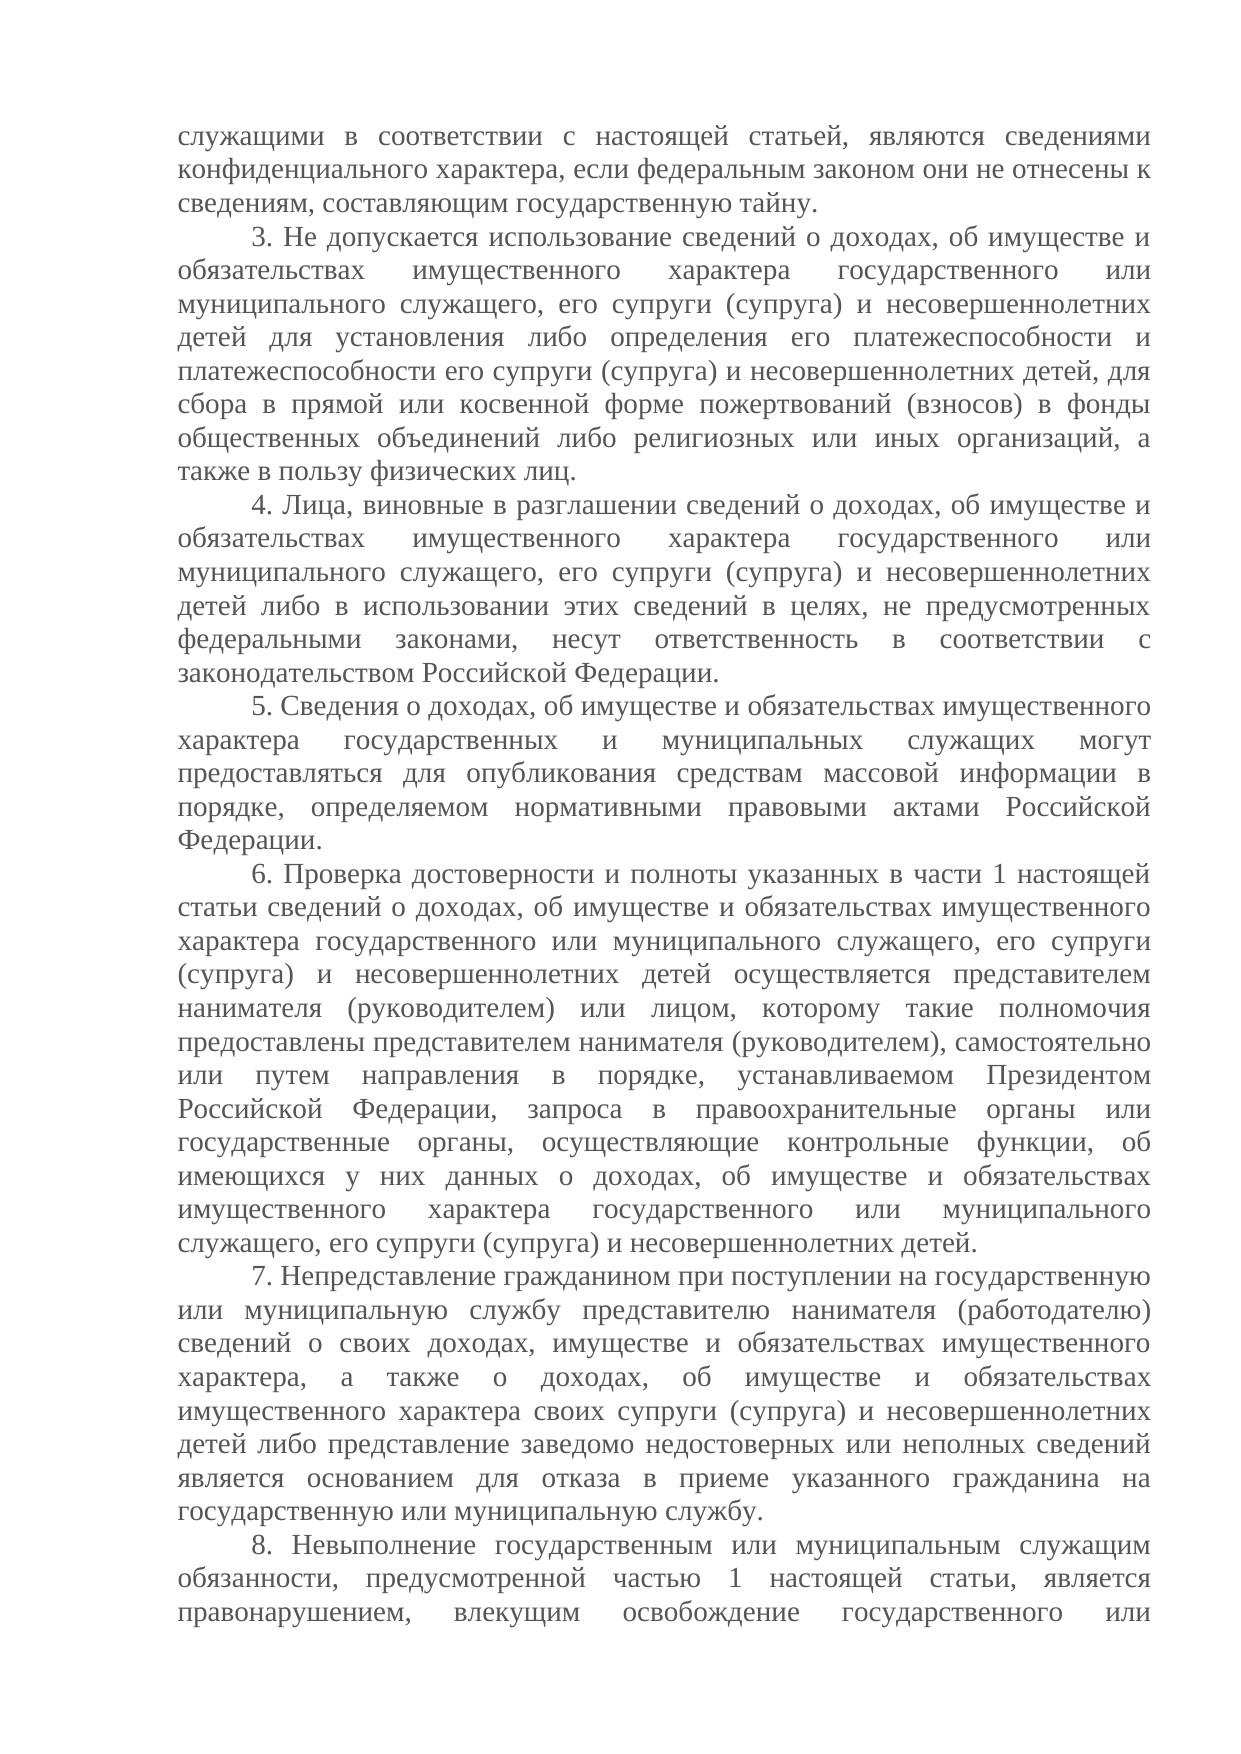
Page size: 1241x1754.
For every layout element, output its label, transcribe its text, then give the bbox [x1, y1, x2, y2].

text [177, 118, 1152, 219]
text 6. Проверка достоверности и полноты указанных в части 1 настоящей статьи сведений о доходах, об имуществе и обязательствах имущественного характера государственного или муниципального служащего, его супруги (супруга) и несовершеннолетних детей осуществляется представителем нанимателя (руководителем) или лицом, которому такие полномочия предоставлены представителем нанимателя (руководителем), самостоятельно или путем направления в порядке, устанавливаемом Президентом Российской Федерации, запроса в правоохранительные органы или государственные органы, осуществляющие контрольные функции, об имеющихся у них данных о доходах, об имуществе и обязательствах имущественного характера государственного или муниципального служащего, его супруги (супруга) и несовершеннолетних детей. [177, 856, 1152, 1258]
text 4. Лица, виновные в разглашении сведений о доходах, об имуществе и обязательствах имущественного характера государственного или муниципального служащего, его супруги (супруга) и несовершеннолетних детей либо в использовании этих сведений в целях, не предусмотренных федеральными законами, несут ответственность в соответствии с законодательством Российской Федерации. [177, 487, 1152, 688]
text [177, 1527, 1152, 1627]
text 7. Непредставление гражданином при поступлении на государственную или муниципальную службу представителю нанимателя (работодателю) сведений о своих доходах, имуществе и обязательствах имущественного характера, а также о доходах, об имуществе и обязательствах имущественного характера своих супруги (супруга) и несовершеннолетних детей либо представление заведомо недостоверных или неполных сведений является основанием для отказа в приеме указанного гражданина на государственную или муниципальную службу. [177, 1258, 1152, 1527]
text 5. Сведения о доходах, об имуществе и обязательствах имущественного характера государственных и муниципальных служащих могут предоставляться для опубликования средствам массовой информации в порядке, определяемом нормативными правовыми актами Российской Федерации. [177, 688, 1152, 856]
text 3. Не допускается использование сведений о доходах, об имуществе и обязательствах имущественного характера государственного или муниципального служащего, его супруги (супруга) и несовершеннолетних детей для установления либо определения его платежеспособности и платежеспособности его супруги (супруга) и несовершеннолетних детей, для сбора в прямой или косвенной форме пожертвований (взносов) в фонды общественных объединений либо религиозных или иных организаций, а также в пользу физических лиц. [177, 219, 1152, 487]
